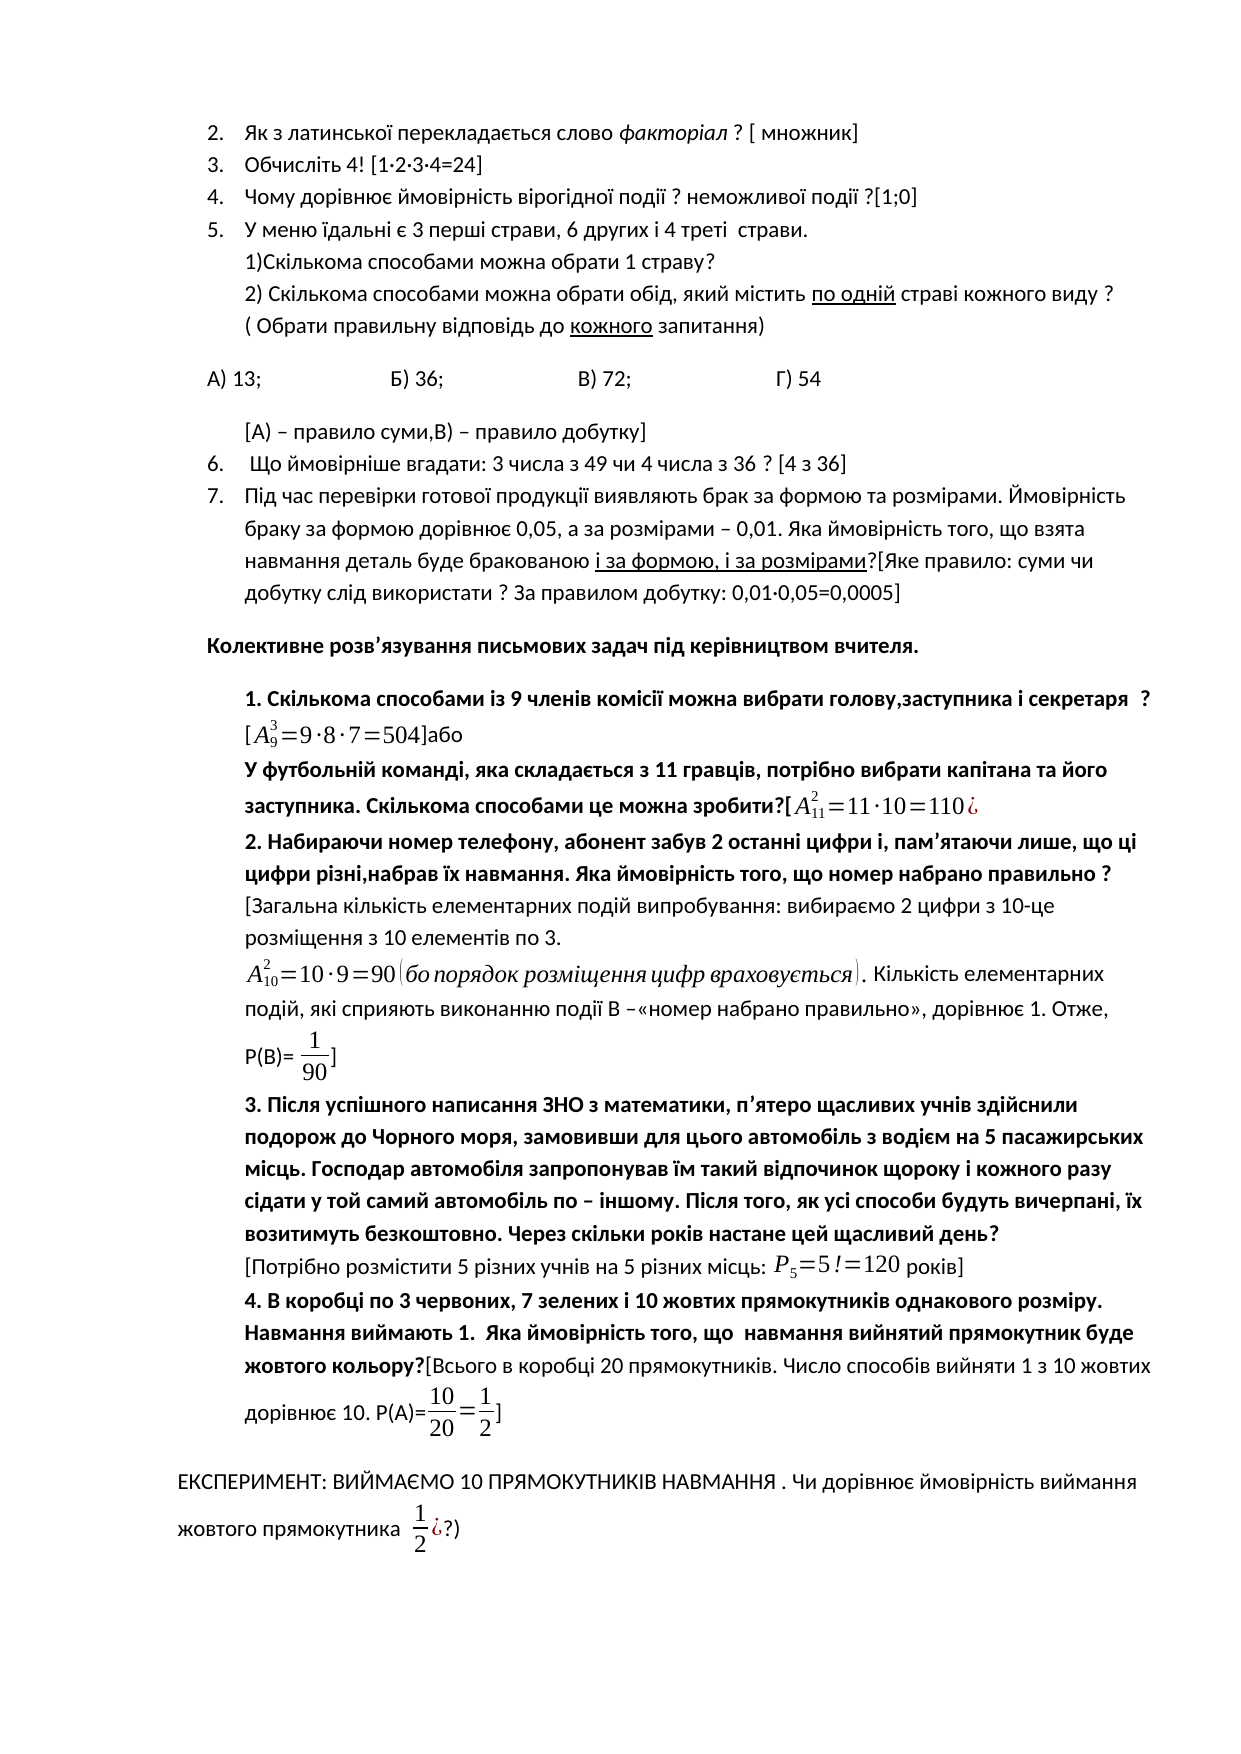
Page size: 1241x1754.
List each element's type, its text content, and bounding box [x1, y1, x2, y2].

list 1)Скількома способами можна обрати 1 страву? [244, 247, 1152, 275]
list 2. Набираючи номер телефону, абонент забув 2 останні цифри і, пам’ятаючи лише, що ці цифри різні,набрав їх навмання. Яка ймовірність того, що номер набрано правильно ? [244, 827, 1152, 887]
list Що ймовірніше вгадати: 3 числа з 49 чи 4 числа з 36 ? [4 з 36] [207, 449, 1152, 477]
list 1. Скількома способами із 9 членів комісії можна вибрати голову,заступника і секретаря ? [244, 684, 1152, 712]
list Як з латинської перекладається слово факторіал ? [ множник] [207, 118, 1152, 146]
list Обчисліть 4! [1·2·3·4=24] [207, 150, 1152, 178]
list 3. Після успішного написання ЗНО з математики, п’ятеро щасливих учнів здійснили подорож до Чорного моря, замовивши для цього автомобіль з водієм на 5 пасажирських місць. Господар автомобіля запропонував їм такий відпочинок щороку і кожного разу сідати у той самий автомобіль по – іншому. Після того, як усі способи будуть вичерпані, їх возитимуть безкоштовно. Через скільки років настане цей щасливий день? [244, 1090, 1152, 1247]
text А) 13; Б) 36; В) 72; Г) 54 [207, 364, 1152, 392]
list []або [244, 716, 1152, 751]
list У меню їдальні є 3 перші страви, 6 других і 4 треті страви. [207, 215, 1152, 243]
list 2) Скількома способами можна обрати обід, який містить по одній страві кожного виду ? [244, 279, 1152, 307]
text Колективне розв’язування письмових задач під керівництвом вчителя. [207, 631, 1152, 659]
list [Загальна кількість елементарних подій випробування: вибираємо 2 цифри з 10-це розміщення з 10 елементів по 3. Кількість елементарних подій, які сприяють виконанню події В –«номер набрано правильно», дорівнює 1. Отже, Р(В)= ] [244, 891, 1152, 1086]
list 4. В коробці по 3 червоних, 7 зелених і 10 жовтих прямокутників однакового розміру. Навмання виймають 1. Яка ймовірність того, що навмання вийнятий прямокутник буде жовтого кольору?[Всього в коробці 20 прямокутників. Число способів вийняти 1 з 10 жовтих дорівнює 10. Р(А)=] [244, 1286, 1152, 1442]
list [Потрібно розмістити 5 різних учнів на 5 різних місць: років] [244, 1251, 1152, 1282]
list Чому дорівнює ймовірність вірогідної події ? неможливої події ?[1;0] [207, 182, 1152, 211]
list [А) – правило суми,В) – правило добутку] [244, 417, 1152, 445]
list ( Обрати правильну відповідь до кожного запитання) [244, 311, 1152, 339]
list У футбольній команді, яка складається з 11 гравців, потрібно вибрати капітана та його заступника. Скількома способами це можна зробити?[ [244, 756, 1152, 823]
list Під час перевірки готової продукції виявляють брак за формою та розмірами. Ймовірність браку за формою дорівнює 0,05, а за розмірами – 0,01. Яка ймовірність того, що взята навмання деталь буде бракованою і за формою, і за розмірами?[Яке правило: суми чи добутку слід використати ? За правилом добутку: 0,01·0,05=0,0005] [207, 482, 1152, 606]
text ЕКСПЕРИМЕНТ: ВИЙМАЄМО 10 ПРЯМОКУТНИКІВ НАВМАННЯ . Чи дорівнює ймовірність виймання жовтого прямокутника ?) [177, 1467, 1152, 1558]
